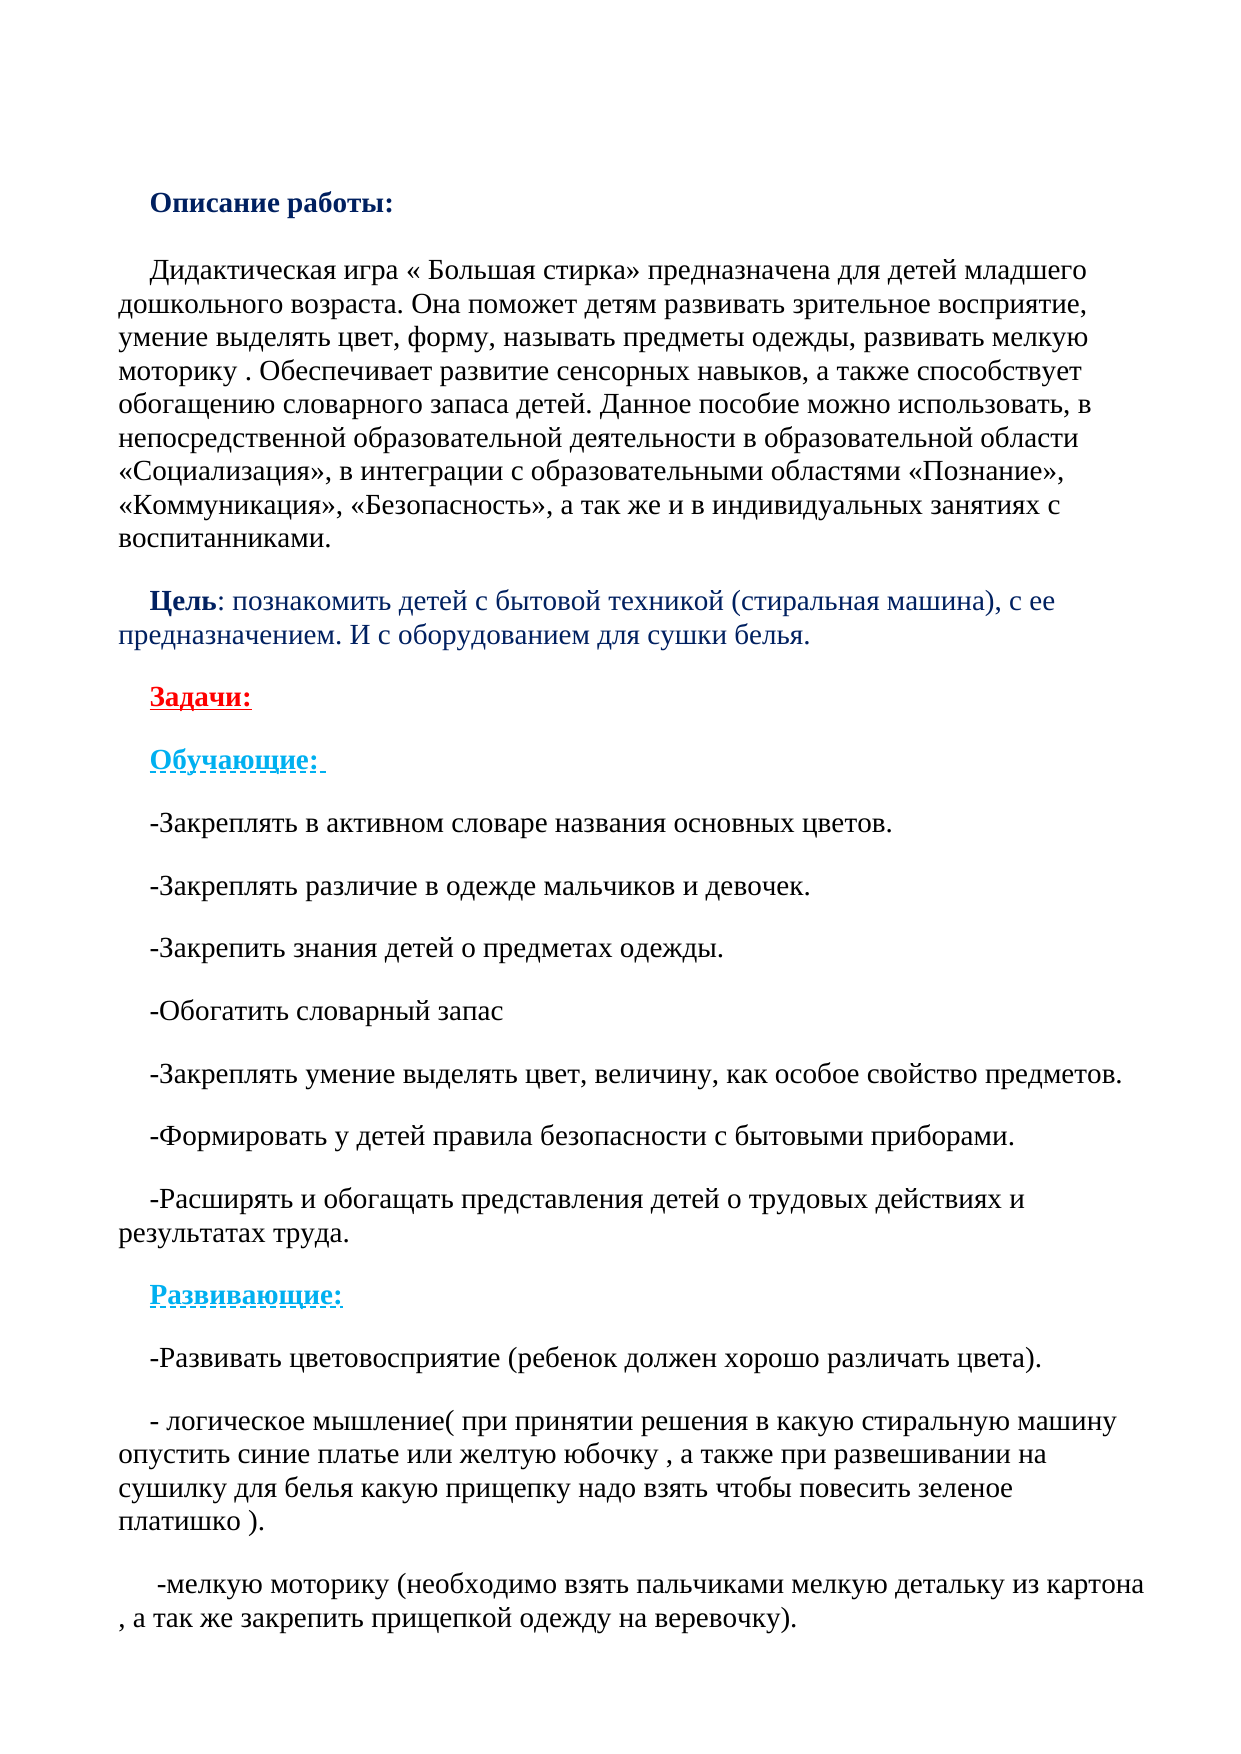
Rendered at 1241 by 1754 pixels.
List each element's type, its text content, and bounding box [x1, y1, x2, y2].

text -Обогатить словарный запас [118, 993, 1152, 1027]
text -Закрепить знания детей о предметах одежды. [118, 930, 1152, 964]
text Цель: познакомить детей с бытовой техникой (стиральная машина), с ее предназначением. И с оборудованием для сушки белья. [118, 583, 1152, 650]
text -Закреплять в активном словаре названия основных цветов. [118, 805, 1152, 838]
text Развивающие: [118, 1277, 1152, 1311]
text -Закреплять умение выделять цвет, величину, как особое свойство предметов. [118, 1056, 1152, 1089]
text Дидактическая игра « Большая стирка» предназначена для детей младшего дошкольного возраста. Она поможет детям развивать зрительное восприятие, умение выделять цвет, форму, называть предметы одежды, развивать мелкую моторику . Обеспечивает развитие сенсорных навыков, а также способствует обогащению словарного запаса детей. Данное пособие можно использовать, в непосредственной образовательной деятельности в образовательной области «Социализация», в интеграции с образовательными областями «Познание», «Коммуникация», «Безопасность», а так же и в индивидуальных занятиях с воспитанниками. [118, 252, 1152, 554]
text Описание работы: [118, 185, 1152, 219]
text -Расширять и обогащать представления детей о трудовых действиях и результатах труда. [118, 1181, 1152, 1248]
text Задачи: [118, 679, 1152, 713]
text -Развивать цветовосприятие (ребенок должен хорошо различать цвета). [118, 1340, 1152, 1374]
text -Формировать у детей правила безопасности с бытовыми приборами. [118, 1118, 1152, 1152]
text Обучающие: [118, 742, 1152, 776]
text -Закреплять различие в одежде мальчиков и девочек. [118, 868, 1152, 901]
text - логическое мышление( при принятии решения в какую стиральную машину опустить синие платье или желтую юбочку , а также при развешивании на сушилку для белья какую прищепку надо взять чтобы повесить зеленое платишко ). [118, 1403, 1152, 1537]
text -мелкую моторику (необходимо взять пальчиками мелкую детальку из картона , а так же закрепить прищепкой одежду на веревочку). [118, 1566, 1152, 1633]
